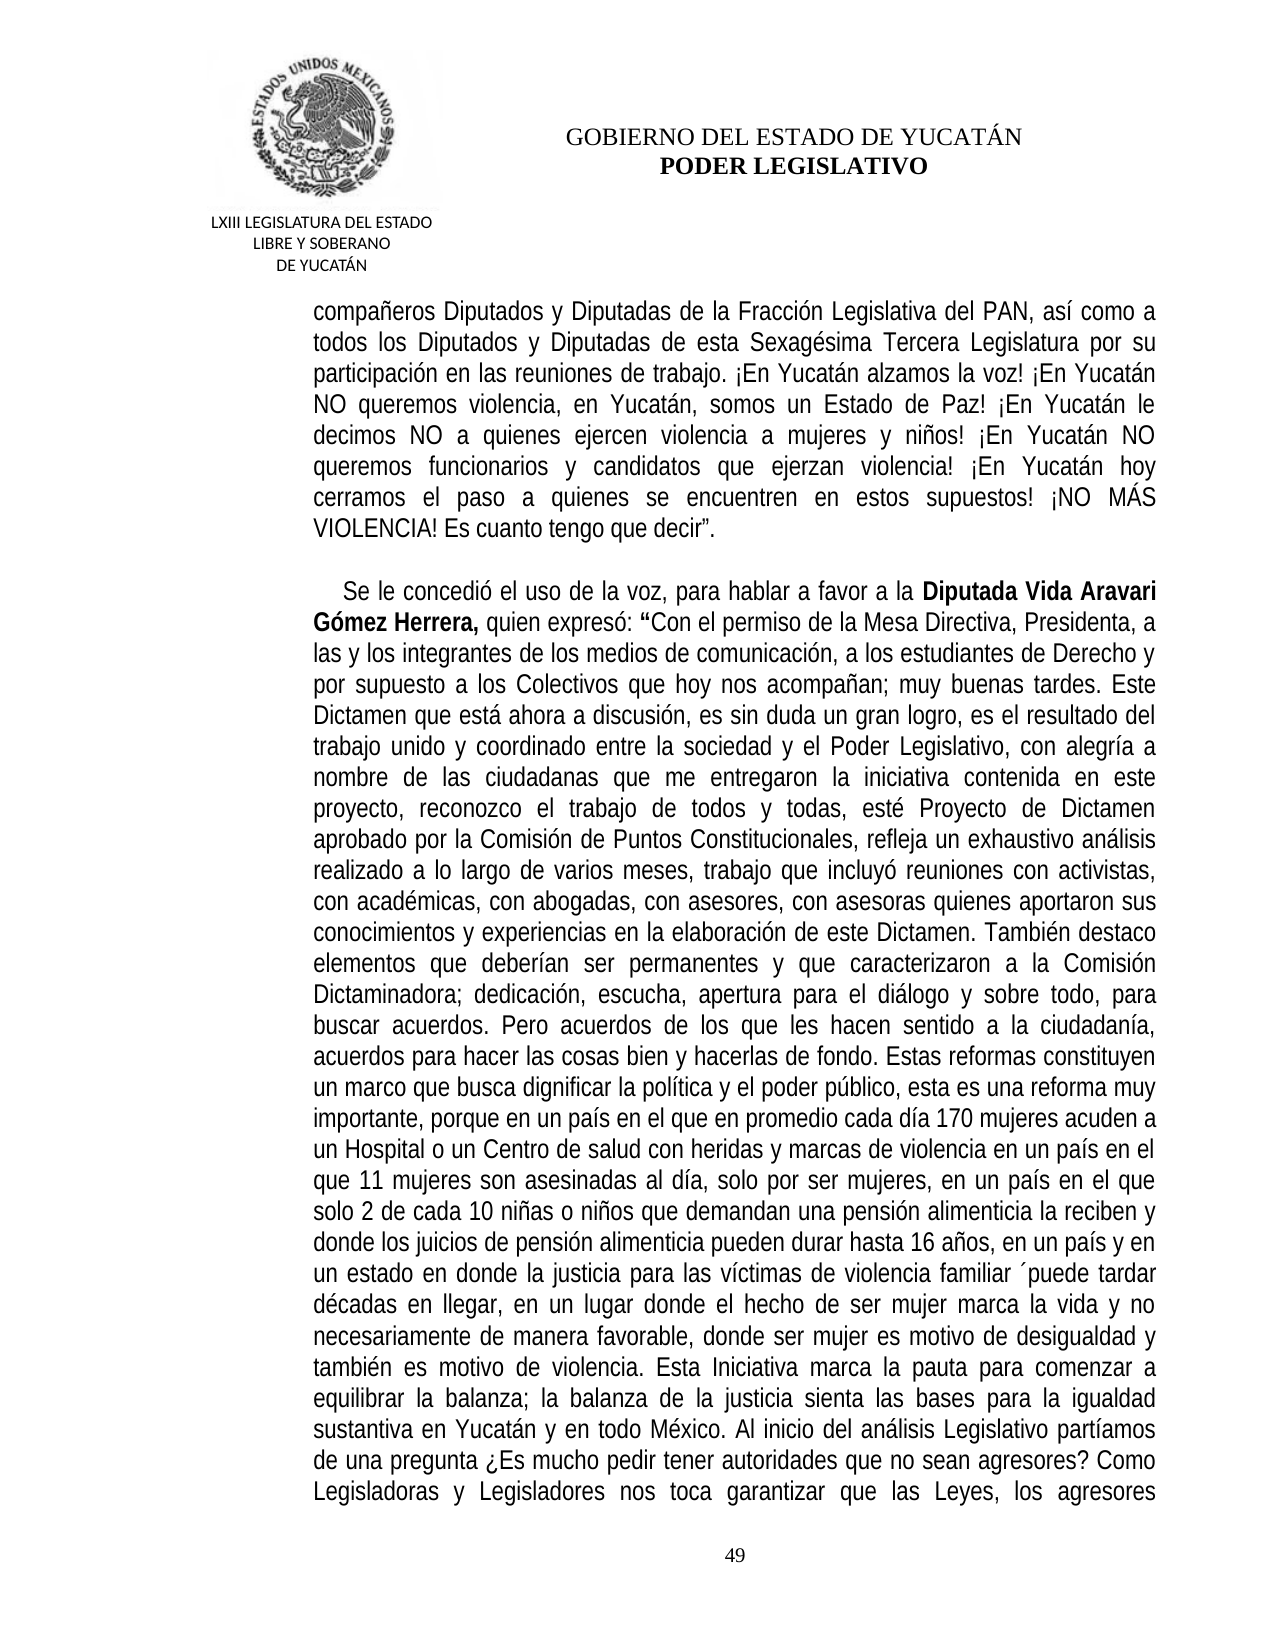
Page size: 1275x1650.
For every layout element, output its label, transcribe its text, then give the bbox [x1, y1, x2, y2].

picture [206, 50, 443, 211]
